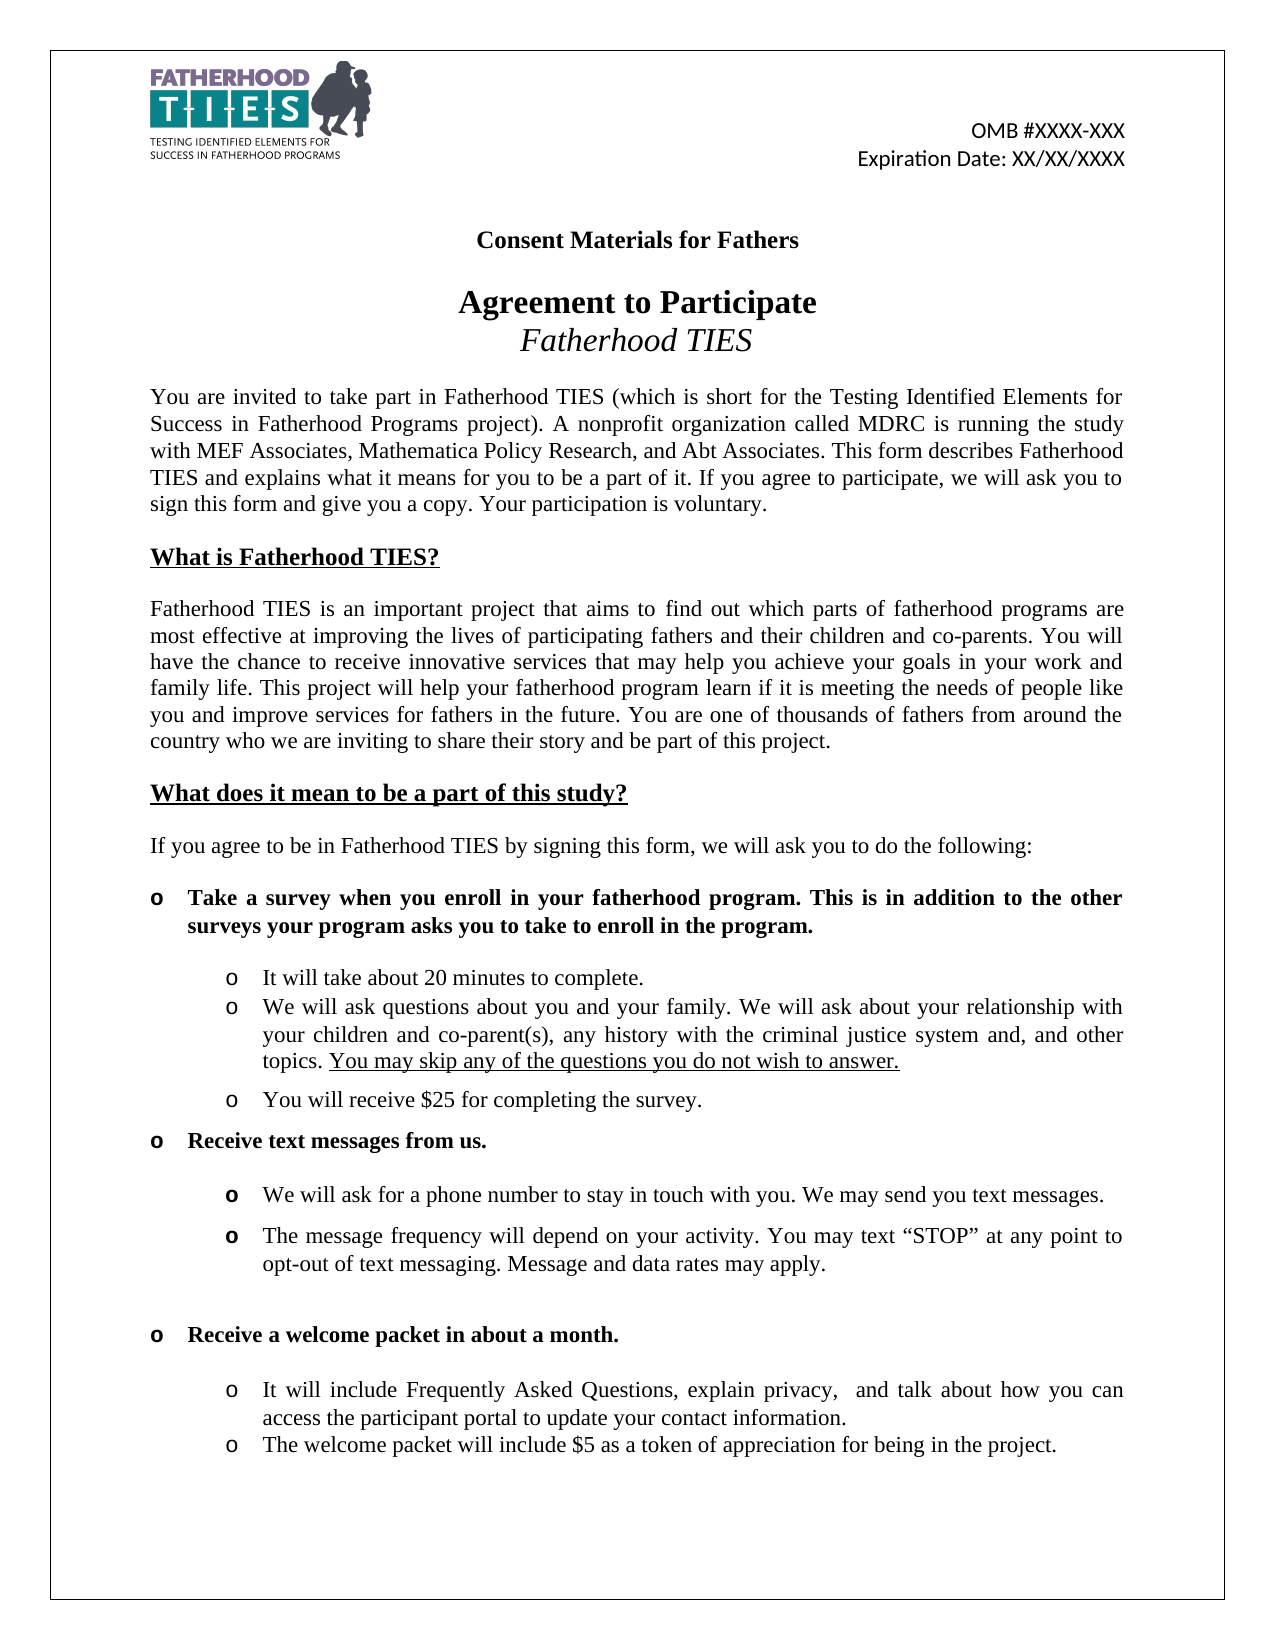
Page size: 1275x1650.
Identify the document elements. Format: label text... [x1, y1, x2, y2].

list The welcome packet will include $5 as a token of appreciation for being in the project. [225, 1431, 1125, 1459]
list Receive text messages from us. [150, 1127, 1125, 1155]
text You are invited to take part in Fatherhood TIES (which is short for the Testing Identified Elements for Success in Fatherhood Programs project). A nonprofit organization called MDRC is running the study with MEF Associates, Mathematica Policy Research, and Abt Associates. This form describes Fatherhood TIES and explains what it means for you to be a part of it. If you agree to participate, we will ask you to sign this form and give you a copy. Your participation is voluntary. [150, 383, 1125, 517]
text Consent Materials for Fathers [150, 225, 1125, 254]
text Fatherhood TIES is an important project that aims to find out which parts of fatherhood programs are most effective at improving the lives of participating fathers and their children and co-parents. You will have the chance to receive innovative services that may help you achieve your goals in your work and family life. This project will help your fatherhood program learn if it is meeting the needs of people like you and improve services for fathers in the future. You are one of thousands of fathers from around the country who we are inviting to share their story and be part of this project. [150, 595, 1125, 753]
list It will include Frequently Asked Questions, explain privacy, and talk about how you can access the participant portal to update your contact information. [225, 1376, 1125, 1431]
text What does it mean to be a part of this study? [150, 778, 1125, 807]
list The message frequency will depend on your activity. You may text “STOP” at any point to opt-out of text messaging. Message and data rates may apply. [225, 1222, 1125, 1277]
list We will ask questions about you and your family. We will ask about your relationship with your children and co-parent(s), any history with the criminal justice system and, and other topics. You may skip any of the questions you do not wish to answer. [225, 993, 1125, 1074]
list Take a survey when you enroll in your fatherhood program. This is in addition to the other surveys your program asks you to take to enroll in the program. [150, 883, 1125, 938]
list Receive a welcome packet in about a month. [150, 1321, 1125, 1350]
text Agreement to Participate [150, 282, 1125, 321]
list It will take about 20 minutes to complete. [225, 964, 1125, 993]
text Fatherhood TIES [150, 321, 1125, 359]
picture [150, 61, 372, 159]
text What is Fatherhood TIES? [150, 542, 1125, 570]
list You will receive $25 for completing the survey. [225, 1086, 1125, 1114]
text If you agree to be in Fatherhood TIES by signing this form, we will ask you to do the following: [150, 832, 1125, 858]
list We will ask for a phone number to stay in touch with you. We may send you text messages. [225, 1181, 1125, 1210]
